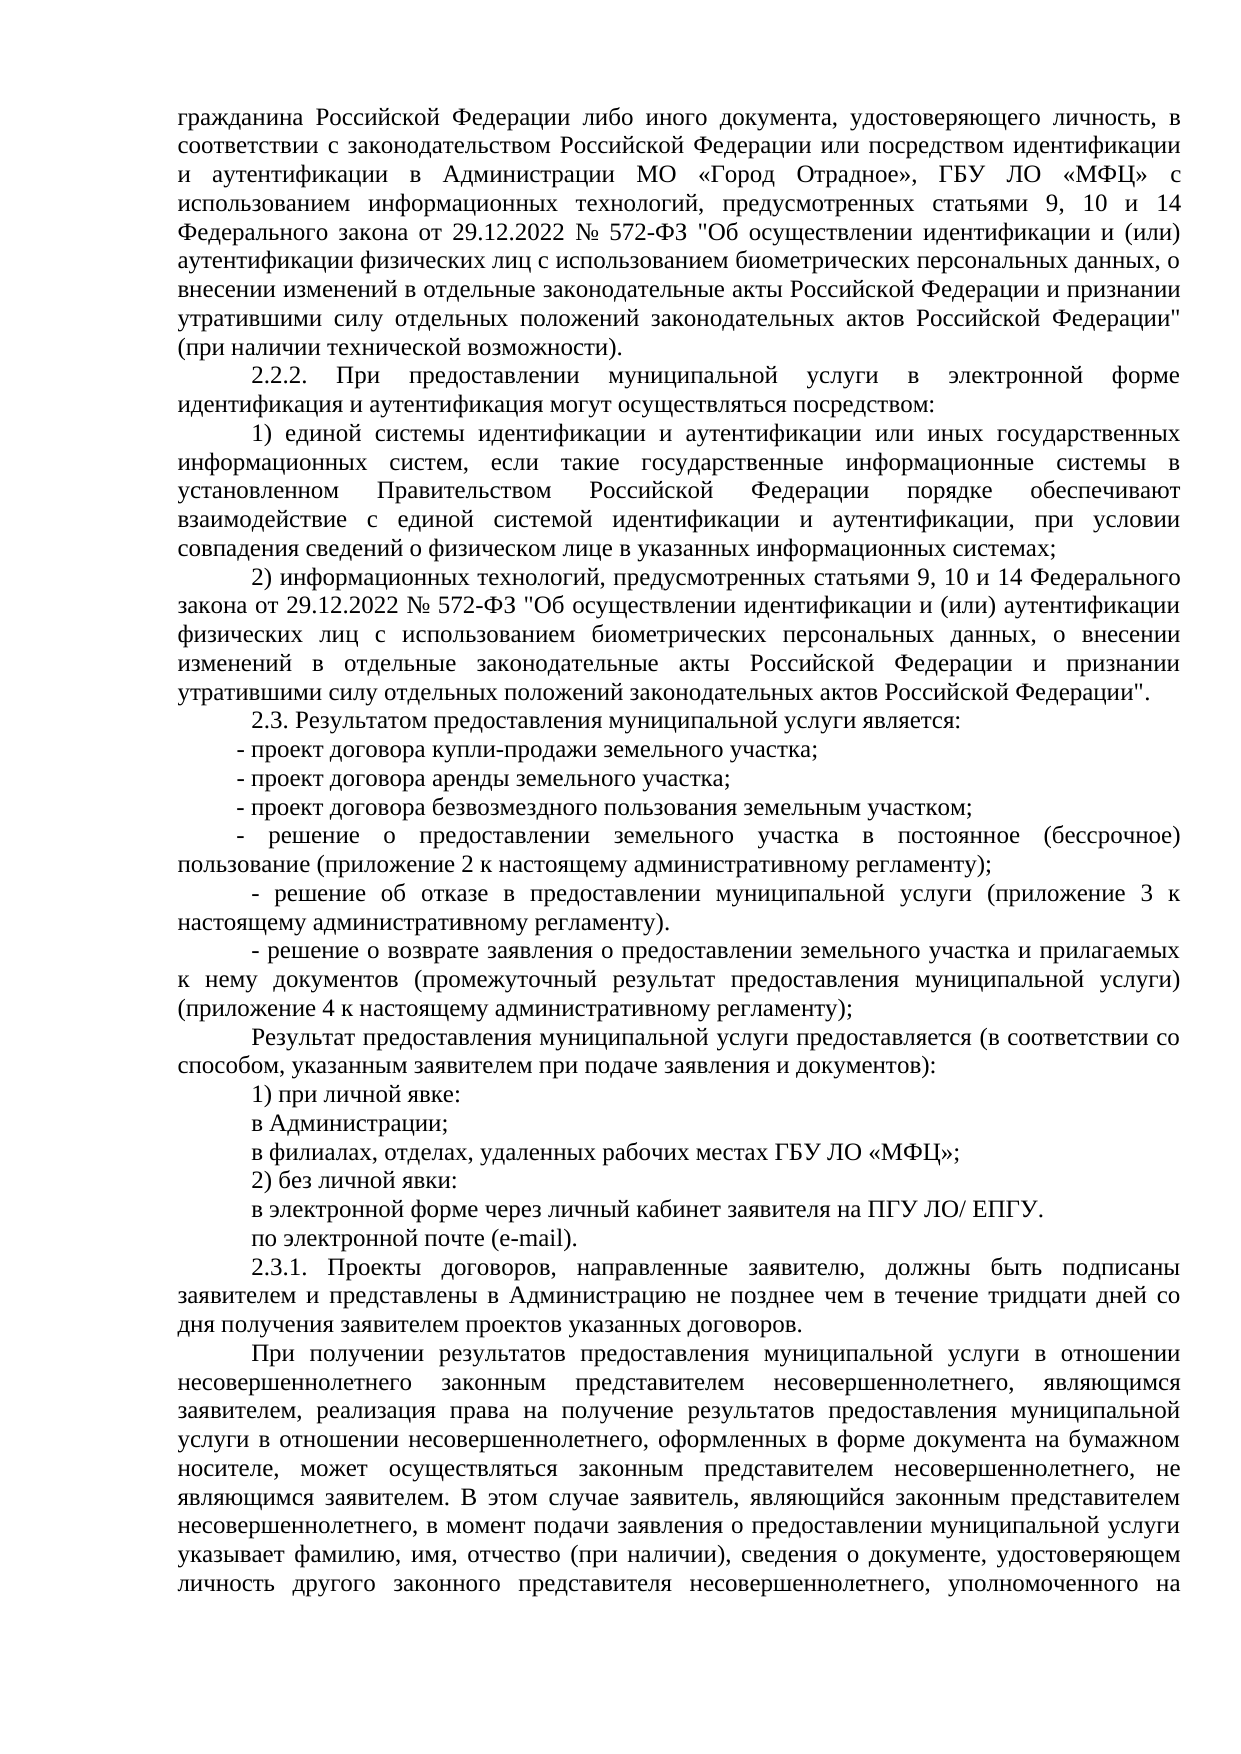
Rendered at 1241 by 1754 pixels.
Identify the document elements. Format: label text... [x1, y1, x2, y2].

text 2.2.2. При предоставлении муниципальной услуги в электронной форме идентификация и аутентификация могут осуществляться посредством: [177, 361, 1181, 418]
text 2.3. Результатом предоставления муниципальной услуги является: [177, 706, 1181, 734]
text 1) единой системы идентификации и аутентификации или иных государственных информационных систем, если такие государственные информационные системы в установленном Правительством Российской Федерации порядке обеспечивают взаимодействие с единой системой идентификации и аутентификации, при условии совпадения сведений о физическом лице в указанных информационных системах; [177, 418, 1181, 562]
text 2) без личной явки: [177, 1166, 1181, 1194]
list - решение о возврате заявления о предоставлении земельного участка и прилагаемых к нему документов (промежуточный результат предоставления муниципальной услуги) (приложение 4 к настоящему административному регламенту); [177, 936, 1181, 1022]
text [177, 1338, 1181, 1597]
text в филиалах, отделах, удаленных рабочих местах ГБУ ЛО «МФЦ»; [177, 1137, 1181, 1166]
text в электронной форме через личный кабинет заявителя на ПГУ ЛО/ ЕПГУ. [177, 1194, 1181, 1223]
text 1) при личной явке: [177, 1079, 1181, 1108]
text Результат предоставления муниципальной услуги предоставляется (в соответствии со способом, указанным заявителем при подаче заявления и документов): [177, 1022, 1181, 1079]
text в Администрации; [177, 1108, 1181, 1137]
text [177, 102, 1181, 361]
text 2) информационных технологий, предусмотренных статьями 9, 10 и 14 Федерального закона от 29.12.2022 № 572-ФЗ "Об осуществлении идентификации и (или) аутентификации физических лиц с использованием биометрических персональных данных, о внесении изменений в отдельные законодательные акты Российской Федерации и признании утратившими силу отдельных положений законодательных актов Российской Федерации". [177, 562, 1181, 706]
text по электронной почте (e-mail). [177, 1223, 1181, 1252]
list - решение об отказе в предоставлении муниципальной услуги (приложение 3 к настоящему административному регламенту). [177, 878, 1181, 936]
text - проект договора аренды земельного участка; [236, 763, 1181, 792]
list - решение о предоставлении земельного участка в постоянное (бессрочное) пользование (приложение 2 к настоящему административному регламенту); [177, 821, 1181, 878]
text - проект договора купли-продажи земельного участка; [236, 734, 1181, 763]
text 2.3.1. Проекты договоров, направленные заявителю, должны быть подписаны заявителем и представлены в Администрацию не позднее чем в течение тридцати дней со дня получения заявителем проектов указанных договоров. [177, 1252, 1181, 1338]
text - проект договора безвозмездного пользования земельным участком; [177, 792, 1181, 821]
